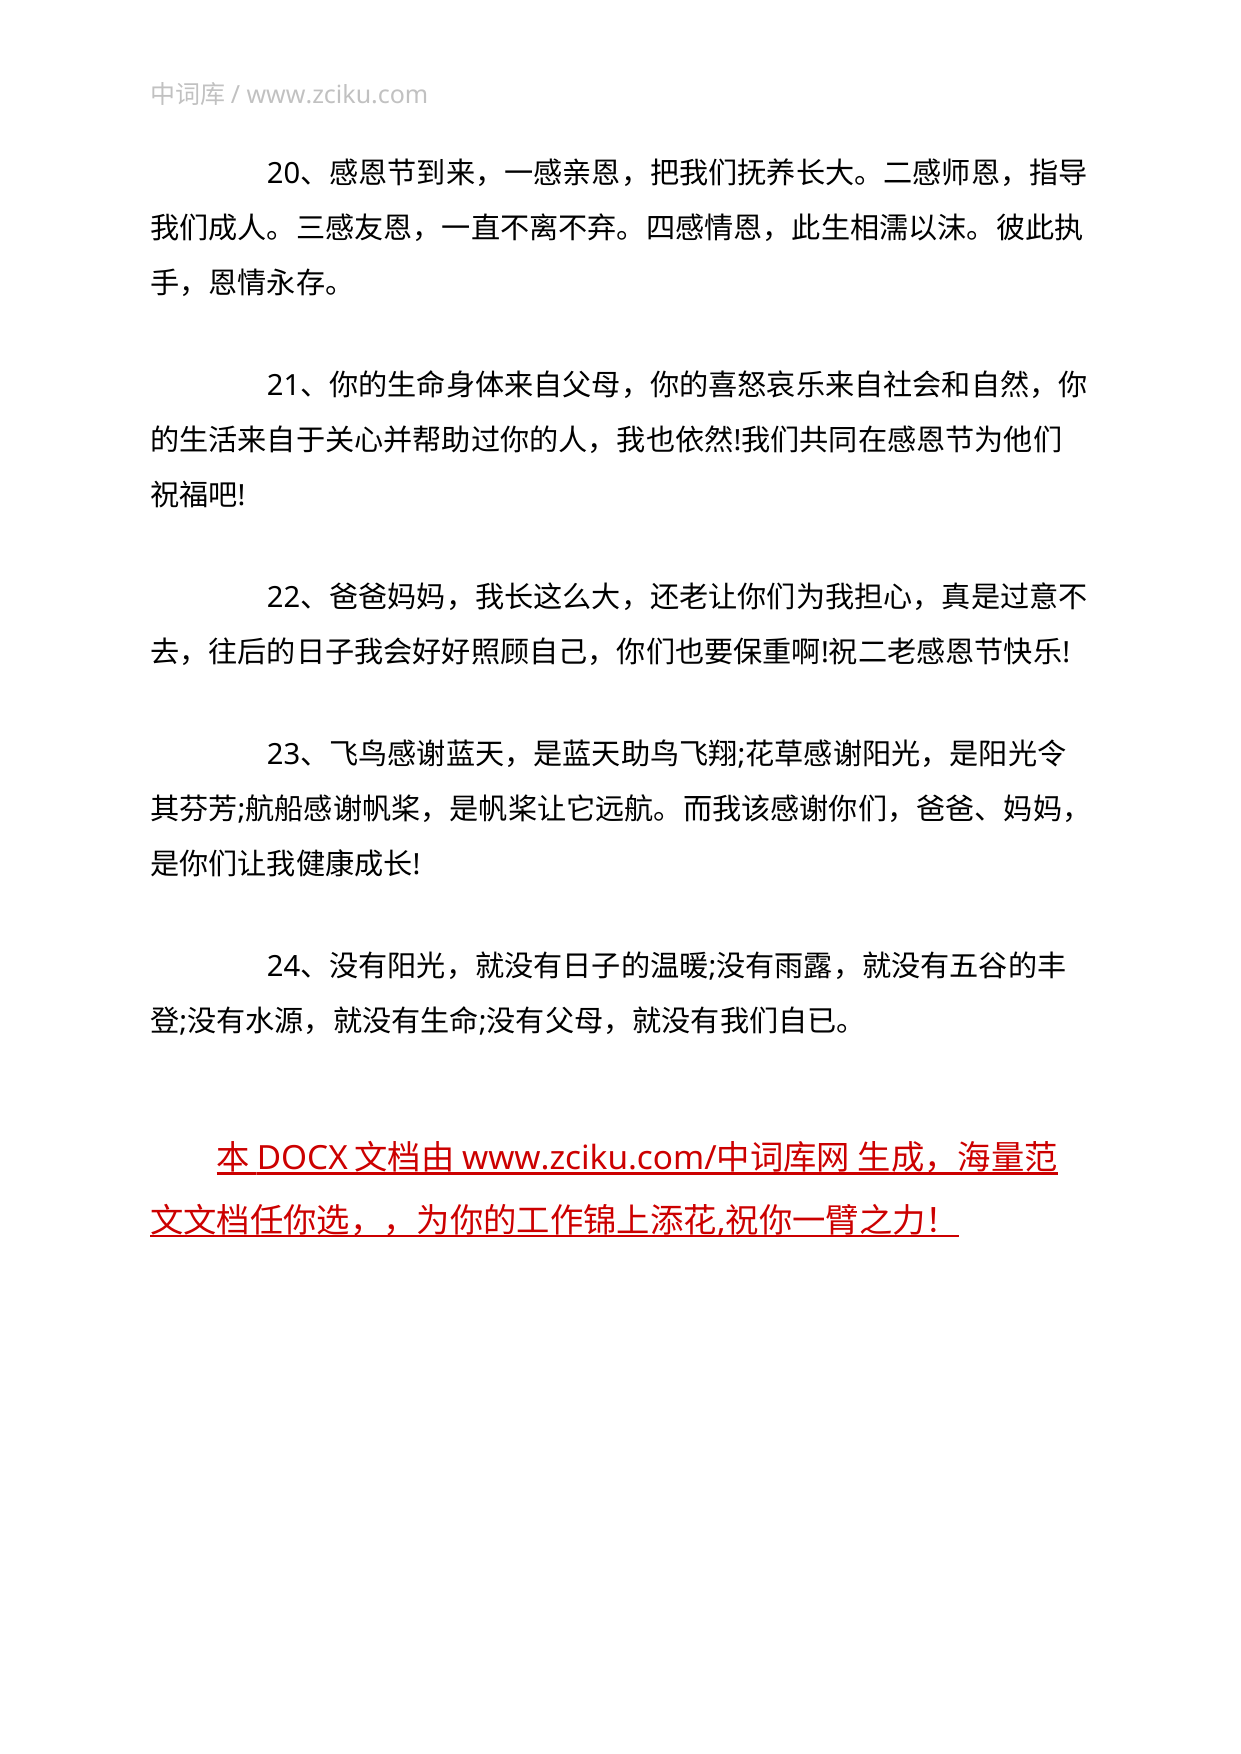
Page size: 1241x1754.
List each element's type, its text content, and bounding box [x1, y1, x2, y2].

text 23、飞鸟感谢蓝天，是蓝天助鸟飞翔;花草感谢阳光，是阳光令其芬芳;航船感谢帆桨，是帆桨让它远航。而我该感谢你们，爸爸、妈妈，是你们让我健康成长! [150, 731, 1090, 883]
text 21、你的生命身体来自父母，你的喜怒哀乐来自社会和自然，你的生活来自于关心并帮助过你的人，我也依然!我们共同在感恩节为他们祝福吧! [150, 362, 1090, 514]
text 24、没有阳光，就没有日子的温暖;没有雨露，就没有五谷的丰登;没有水源，就没有生命;没有父母，就没有我们自已。 [150, 943, 1090, 1040]
text 20、感恩节到来，一感亲恩，把我们抚养长大。二感师恩，指导我们成人。三感友恩，一直不离不弃。四感情恩，此生相濡以沫。彼此执手，恩情永存。 [150, 150, 1090, 302]
text 22、爸爸妈妈，我长这么大，还老让你们为我担心，真是过意不去，往后的日子我会好好照顾自己，你们也要保重啊!祝二老感恩节快乐! [150, 574, 1090, 671]
text 本DOCX文档由 www.zciku.com/中词库网 生成，海量范文文档任你选，，为你的工作锦上添花,祝你一臂之力！ [150, 1131, 1090, 1242]
